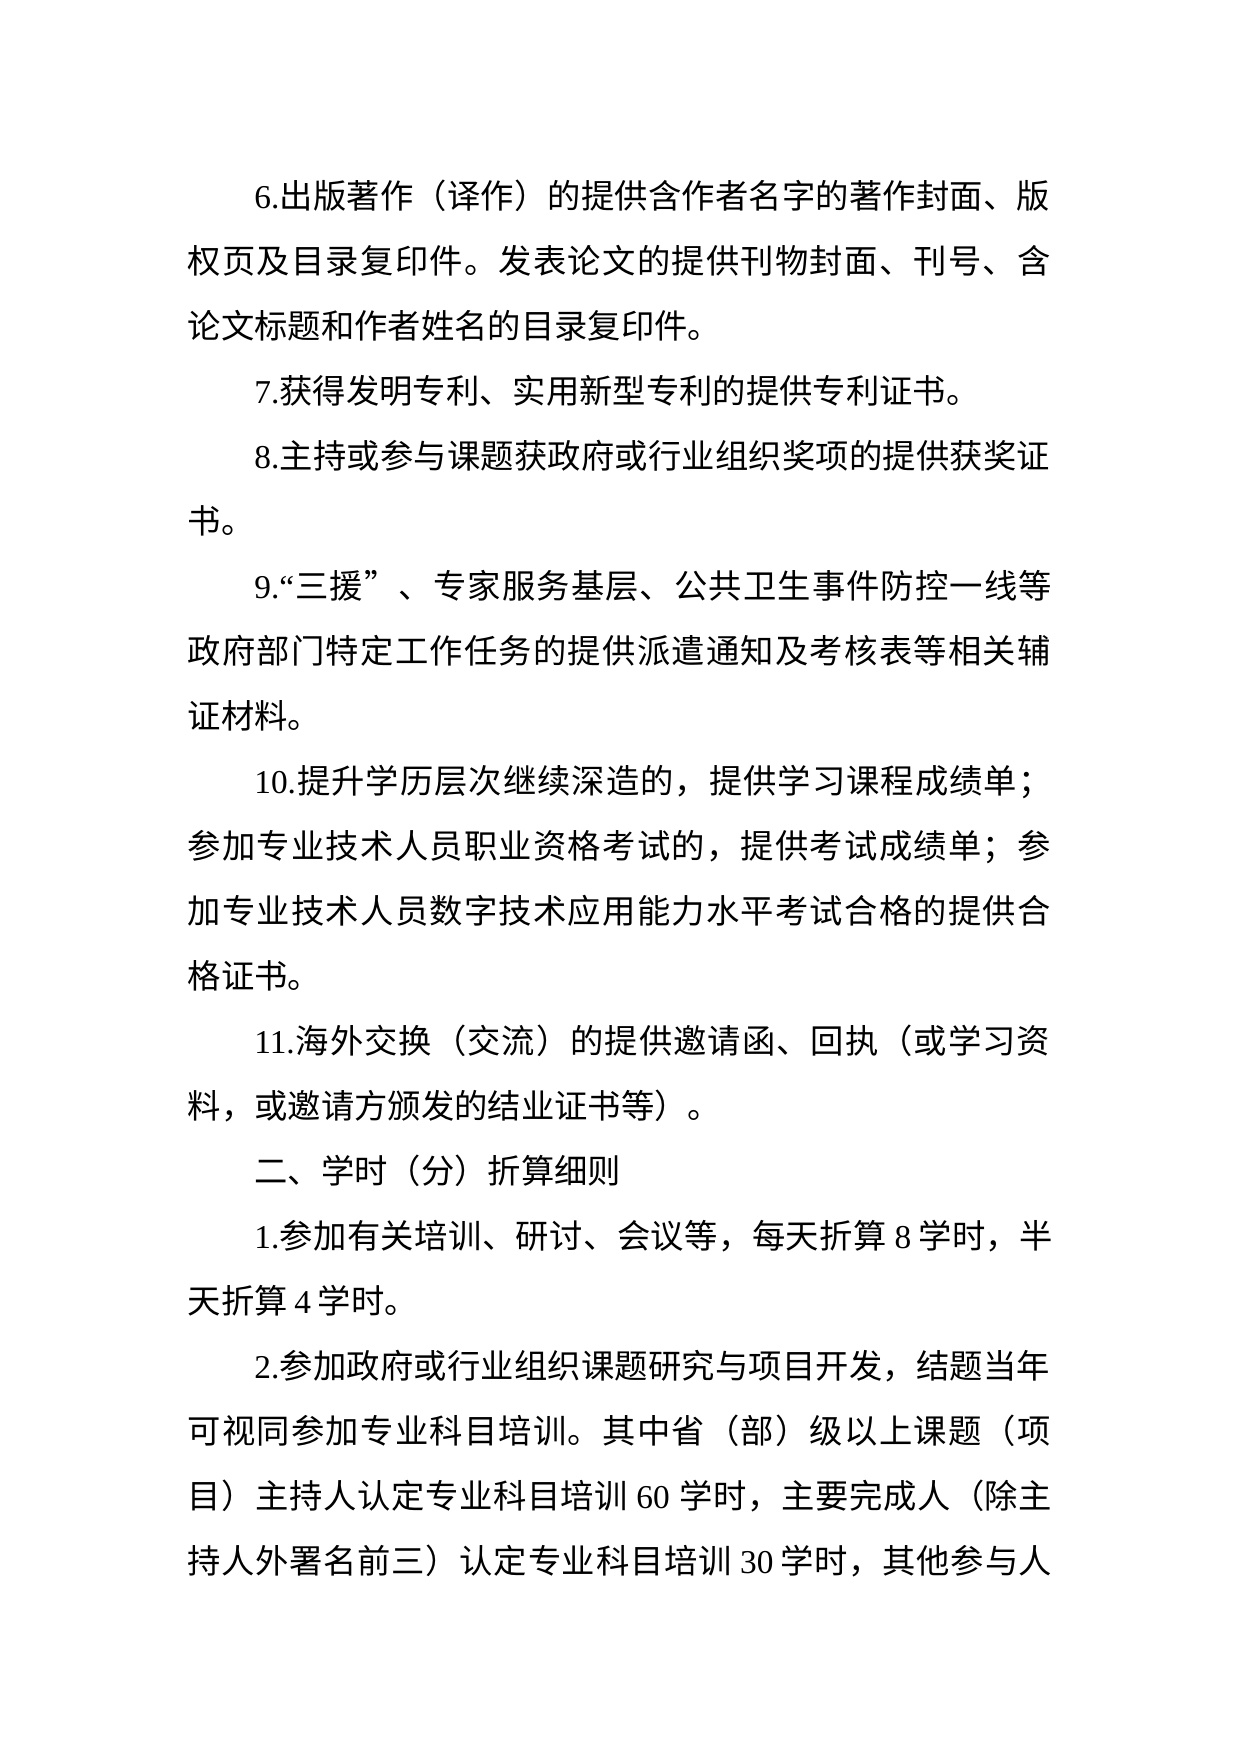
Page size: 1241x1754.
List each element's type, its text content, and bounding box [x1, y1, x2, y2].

text 二、学时（分）折算细则 [187, 1137, 1053, 1202]
text 9.“三援”、专家服务基层、公共卫生事件防控一线等政府部门特定工作任务的提供派遣通知及考核表等相关辅证材料。 [187, 552, 1053, 747]
text 1.参加有关培训、研讨、会议等，每天折算8学时，半天折算4学时。 [187, 1202, 1053, 1332]
text 7.获得发明专利、实用新型专利的提供专利证书。 [187, 357, 1053, 422]
text 10.提升学历层次继续深造的，提供学习课程成绩单；参加专业技术人员职业资格考试的，提供考试成绩单；参加专业技术人员数字技术应用能力水平考试合格的提供合格证书。 [187, 747, 1053, 1007]
text 8.主持或参与课题获政府或行业组织奖项的提供获奖证书。 [187, 422, 1053, 552]
text 6.出版著作（译作）的提供含作者名字的著作封面、版权页及目录复印件。发表论文的提供刊物封面、刊号、含论文标题和作者姓名的目录复印件。 [187, 162, 1053, 357]
text 11.海外交换（交流）的提供邀请函、回执（或学习资料，或邀请方颁发的结业证书等）。 [187, 1007, 1053, 1137]
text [187, 1332, 1053, 1592]
